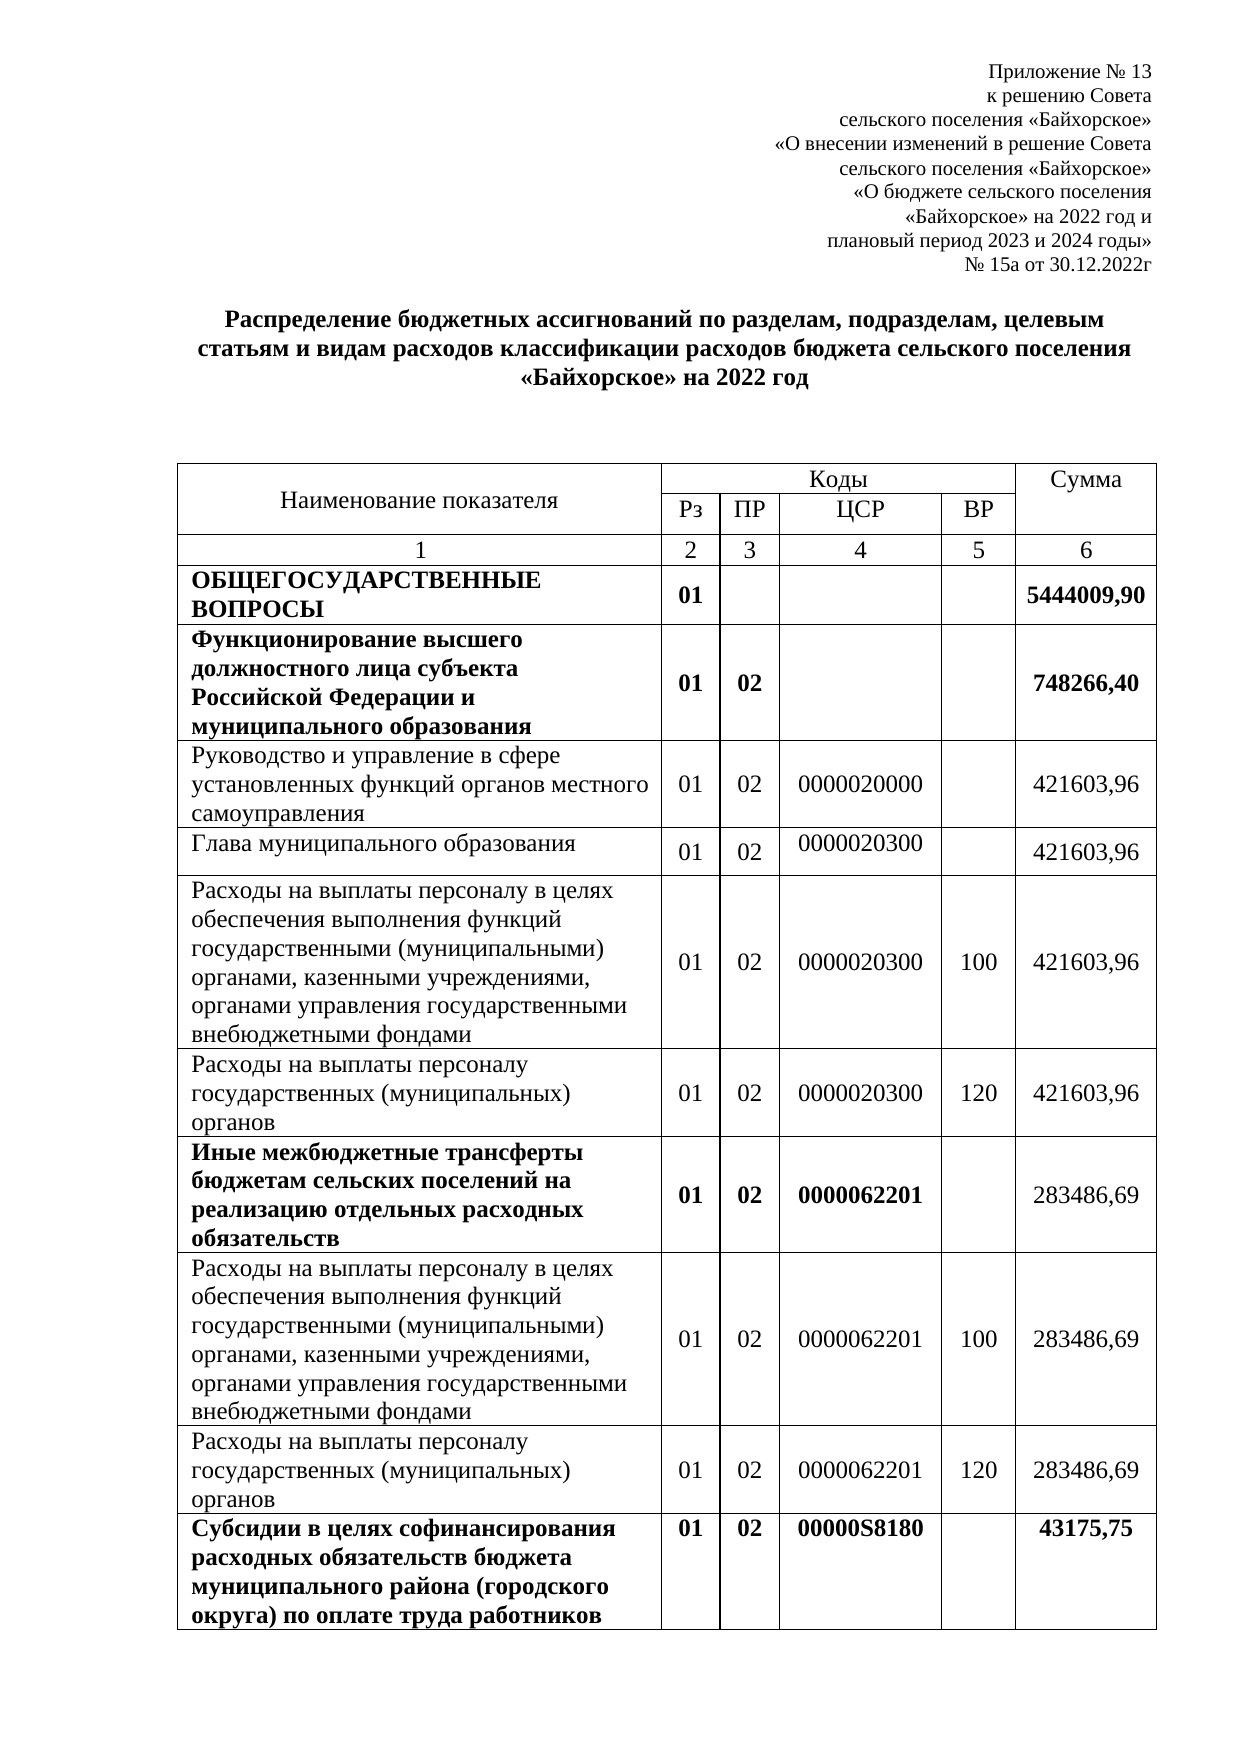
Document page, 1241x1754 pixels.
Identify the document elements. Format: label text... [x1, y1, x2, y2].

table_header Коды [662, 464, 1015, 493]
text Распределение бюджетных ассигнований по разделам, подразделам, целевым статьям и видам расходов классификации расходов бюджета сельского поселения «Байхорское» на 2022 год [177, 304, 1152, 391]
table_cell 02 [721, 1137, 779, 1252]
table_cell Расходы на выплаты персоналу государственных (муниципальных) органов [178, 1426, 661, 1512]
table_cell [942, 1137, 1015, 1252]
table_cell 01 [662, 741, 719, 827]
table_cell 421603,96 [1016, 741, 1156, 827]
table_cell [942, 741, 1015, 827]
text «О внесении изменений в решение Совета [177, 131, 1152, 155]
table_cell ВР [942, 494, 1015, 534]
table_header Сумма [1016, 464, 1156, 534]
table_cell 01 [662, 1137, 719, 1252]
table_cell 5444009,90 [1016, 566, 1156, 623]
table_cell 120 [942, 1426, 1015, 1512]
table_cell 0000062201 [780, 1253, 941, 1425]
text Приложение № 13 [177, 59, 1152, 83]
text к решению Совета [177, 83, 1152, 107]
table_cell 120 [942, 1049, 1015, 1136]
table_cell 0000020000 [780, 741, 941, 827]
table_cell 4 [780, 535, 941, 564]
table_cell 283486,69 [1016, 1253, 1156, 1425]
table_cell ЦСР [780, 494, 941, 534]
table_cell 421603,96 [1016, 828, 1156, 874]
table_cell 01 [662, 1426, 719, 1512]
table_cell Функционирование высшего должностного лица субъекта Российской Федерации и муниципального образования [178, 625, 661, 739]
text сельского поселения «Байхорское» [177, 107, 1152, 131]
text «Байхорское» на 2022 год и [177, 203, 1152, 228]
table_header Наименование показателя [178, 464, 661, 534]
table_cell 421603,96 [1016, 876, 1156, 1048]
table_cell 02 [721, 876, 779, 1048]
table_cell 748266,40 [1016, 625, 1156, 739]
table_cell 02 [721, 1514, 779, 1628]
table_cell [942, 828, 1015, 874]
table_cell 02 [721, 625, 779, 739]
text № 15а от 30.12.2022г [177, 252, 1152, 276]
table_cell 100 [942, 1253, 1015, 1425]
table_cell 100 [942, 876, 1015, 1048]
table_cell 0000020300 [780, 1049, 941, 1136]
table_cell 02 [721, 741, 779, 827]
table_cell 02 [721, 1049, 779, 1136]
table_cell 01 [662, 1253, 719, 1425]
table_cell Глава муниципального образования [178, 828, 661, 874]
table_cell 5 [942, 535, 1015, 564]
table_cell ОБЩЕГОСУДАРСТВЕННЫЕ ВОПРОСЫ [178, 566, 661, 623]
table_cell 01 [662, 1514, 719, 1628]
table_cell 00000S8180 [780, 1514, 941, 1628]
table_cell Руководство и управление в сфере установленных функций органов местного самоуправления [178, 741, 661, 827]
table_cell 2 [662, 535, 719, 564]
table_cell 01 [662, 566, 719, 623]
table_cell 0000020300 [780, 876, 941, 1048]
table_cell [942, 566, 1015, 623]
table_cell [780, 566, 941, 623]
text плановый период 2023 и 2024 годы» [177, 228, 1152, 252]
table_cell 02 [721, 1253, 779, 1425]
table_cell [721, 566, 779, 623]
table_cell 6 [1016, 535, 1156, 564]
table_cell 43175,75 [1016, 1514, 1156, 1628]
table_cell 0000062201 [780, 1426, 941, 1512]
table_cell Иные межбюджетные трансферты бюджетам сельских поселений на реализацию отдельных расходных обязательств [178, 1137, 661, 1252]
text сельского поселения «Байхорское» [177, 155, 1152, 179]
table_cell 01 [662, 876, 719, 1048]
table_cell 0000020300 [780, 828, 941, 874]
table_cell [942, 1514, 1015, 1628]
table_cell Рз [662, 494, 719, 534]
table_cell 01 [662, 1049, 719, 1136]
table_cell 01 [662, 828, 719, 874]
table_cell 0000062201 [780, 1137, 941, 1252]
table_cell 02 [721, 828, 779, 874]
table_cell ПР [721, 494, 779, 534]
table_cell 283486,69 [1016, 1426, 1156, 1512]
table_cell 1 [178, 535, 661, 564]
table_cell Расходы на выплаты персоналу государственных (муниципальных) органов [178, 1049, 661, 1136]
table_cell 3 [721, 535, 779, 564]
table_cell [780, 625, 941, 739]
table_cell 283486,69 [1016, 1137, 1156, 1252]
table_cell 01 [662, 625, 719, 739]
table_cell 421603,96 [1016, 1049, 1156, 1136]
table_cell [178, 1514, 661, 1628]
table_cell 02 [721, 1426, 779, 1512]
text «О бюджете сельского поселения [177, 179, 1152, 203]
table_cell [942, 625, 1015, 739]
